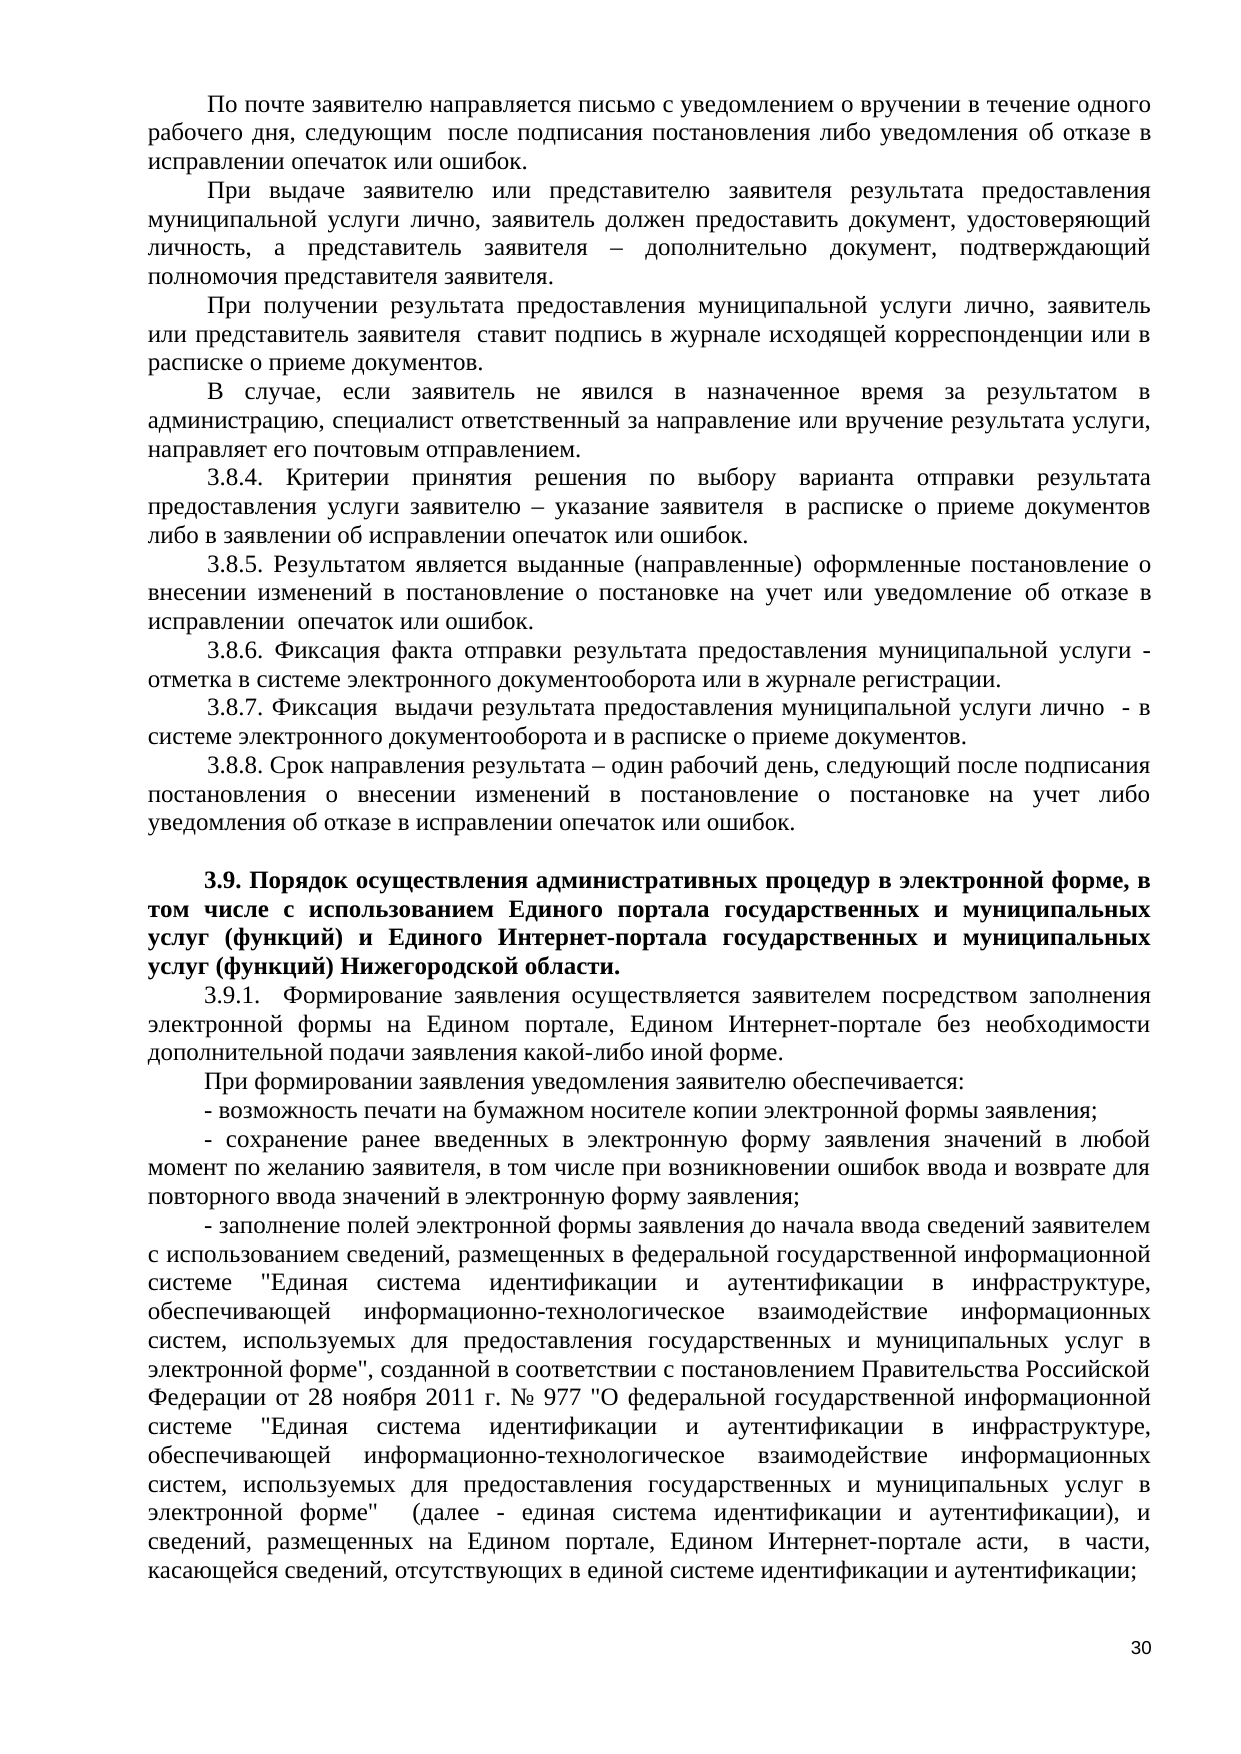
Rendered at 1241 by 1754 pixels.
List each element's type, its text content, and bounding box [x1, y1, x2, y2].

text - возможность печати на бумажном носителе копии электронной формы заявления; [148, 1095, 1152, 1124]
text По почте заявителю направляется письмо с уведомлением о вручении в течение одного рабочего дня, следующим после подписания постановления либо уведомления об отказе в исправлении опечаток или ошибок. [148, 89, 1152, 175]
text При формировании заявления уведомления заявителю обеспечивается: [148, 1066, 1152, 1095]
text 3.8.4. Критерии принятия решения по выбору варианта отправки результата предоставления услуги заявителю – указание заявителя в расписке о приеме документов либо в заявлении об исправлении опечаток или ошибок. [148, 462, 1152, 549]
text 3.8.7. Фиксация выдачи результата предоставления муниципальной услуги лично - в системе электронного документооборота и в расписке о приеме документов. [148, 692, 1152, 750]
text - сохранение ранее введенных в электронную форму заявления значений в любой момент по желанию заявителя, в том числе при возникновении ошибок ввода и возврате для повторного ввода значений в электронную форму заявления; [148, 1124, 1152, 1210]
text 3.8.6. Фиксация факта отправки результата предоставления муниципальной услуги - отметка в системе электронного документооборота или в журнале регистрации. [148, 635, 1152, 692]
text 3.8.5. Результатом является выданные (направленные) оформленные постановление о внесении изменений в постановление о постановке на учет или уведомление об отказе в исправлении опечаток или ошибок. [148, 549, 1152, 635]
text 3.8.8. Срок направления результата – один рабочий день, следующий после подписания постановления о внесении изменений в постановление о постановке на учет либо уведомления об отказе в исправлении опечаток или ошибок. [148, 750, 1152, 836]
text - заполнение полей электронной формы заявления до начала ввода сведений заявителем с использованием сведений, размещенных в федеральной государственной информационной системе "Единая система идентификации и аутентификации в инфраструктуре, обеспечивающей информационно-технологическое взаимодействие информационных систем, используемых для предоставления государственных и муниципальных услуг в электронной форме", созданной в соответствии с постановлением Правительства Российской Федерации от 28 ноября . № 977 "О федеральной государственной информационной системе "Единая система идентификации и аутентификации в инфраструктуре, обеспечивающей информационно-технологическое взаимодействие информационных систем, используемых для предоставления государственных и муниципальных услуг в электронной форме" (далее - единая система идентификации и аутентификации), и сведений, размещенных на Едином портале, Едином Интернет-портале асти, в части, касающейся сведений, отсутствующих в единой системе идентификации и аутентификации; [148, 1210, 1152, 1584]
text При выдаче заявителю или представителю заявителя результата предоставления муниципальной услуги лично, заявитель должен предоставить документ, удостоверяющий личность, а представитель заявителя – дополнительно документ, подтверждающий полномочия представителя заявителя. [148, 175, 1152, 290]
text 3.9. Порядок осуществления административных процедур в электронной форме, в том числе с использованием Единого портала государственных и муниципальных услуг (функций) и Единого Интернет-портала государственных и муниципальных услуг (функций) Нижегородской области. [148, 865, 1152, 980]
text При получении результата предоставления муниципальной услуги лично, заявитель или представитель заявителя ставит подпись в журнале исходящей корреспонденции или в расписке о приеме документов. [148, 290, 1152, 376]
text В случае, если заявитель не явился в назначенное время за результатом в администрацию, специалист ответственный за направление или вручение результата услуги, направляет его почтовым отправлением. [148, 376, 1152, 462]
text 3.9.1. Формирование заявления осуществляется заявителем посредством заполнения электронной формы на Едином портале, Едином Интернет-портале без необходимости дополнительной подачи заявления какой-либо иной форме. [148, 980, 1152, 1066]
